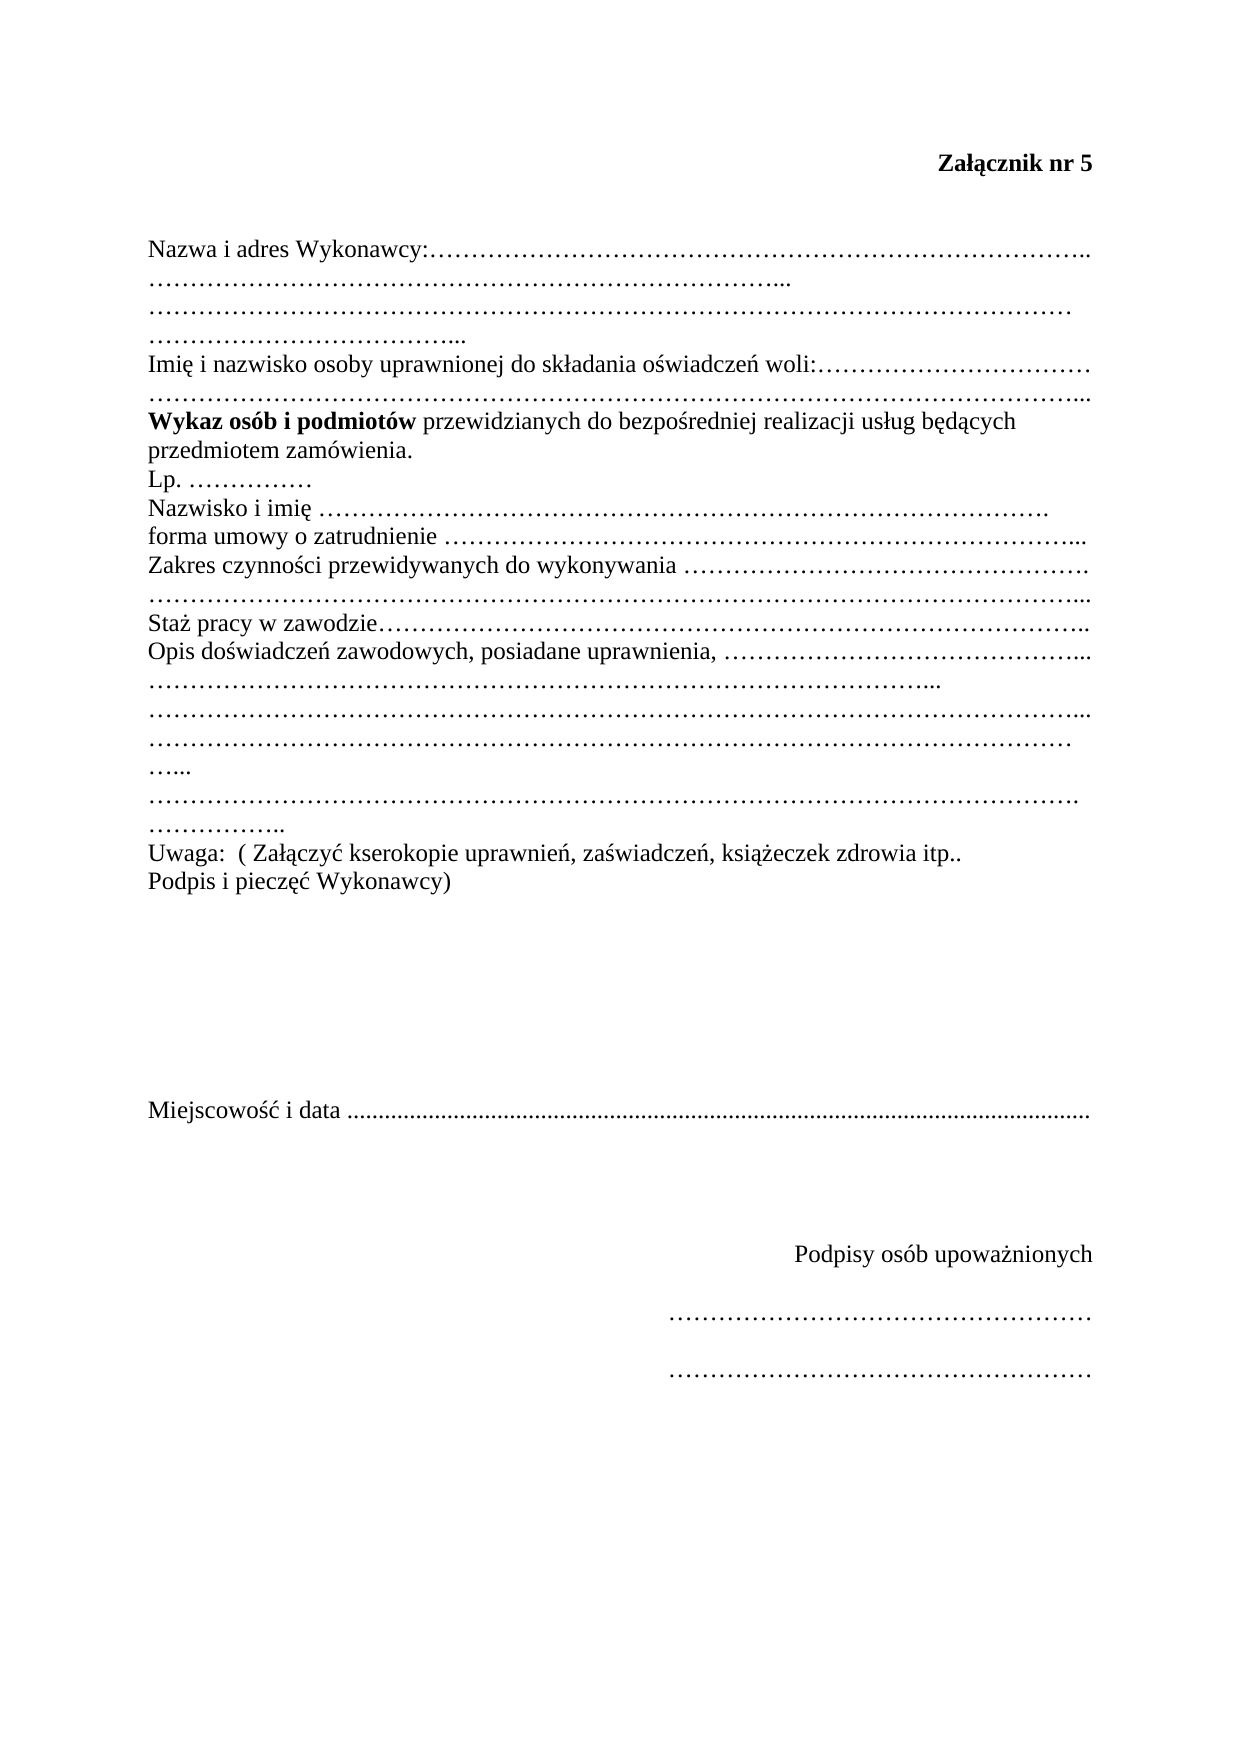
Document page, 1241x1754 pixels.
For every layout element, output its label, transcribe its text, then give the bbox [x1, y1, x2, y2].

text Nazwa i adres Wykonawcy:…………………………………………………………………….. [148, 205, 1093, 263]
text …………………………………………………………………………………………………... Wykaz osób i podmiotów przewidzianych do bezpośredniej realizacji usług będących przedmiotem zamówienia. Lp. …………… [148, 378, 1093, 493]
text …………………………………………… [148, 1297, 1093, 1326]
text Nazwisko i imię ……………………………………………………………………………. forma umowy o zatrudnienie …………………………………………………………………... [148, 493, 1093, 550]
text …………………………………………………………………………………...…………………………………………………………………………………………………...……………………………………………………………………………………………………...………………………………………………………………………………………………….…………….. Uwaga: ( Załączyć kserokopie uprawnień, zaświadczeń, książeczek zdrowia itp.. Podpis i pieczęć Wykonawcy) [148, 665, 1093, 895]
text Miejscowość i data ....................................................................................................................... [148, 1038, 1093, 1124]
text Załącznik nr 5 [148, 148, 1093, 176]
text …………………………………………………………………...…………………………………………………………………………………………………………………………………... Imię i nazwisko osoby uprawnionej do składania oświadczeń woli:…………………………… [148, 263, 1093, 378]
text Podpisy osób upoważnionych [148, 1239, 1093, 1268]
text Opis doświadczeń zawodowych, posiadane uprawnienia, ……………………………………... [148, 636, 1093, 665]
text Staż pracy w zawodzie………………………………………………………………………….. [148, 608, 1093, 636]
text Zakres czynności przewidywanych do wykonywania …………………………………………. [148, 550, 1093, 579]
text …………………………………………………………………………………………………... [148, 579, 1093, 608]
text …………………………………………… [148, 1354, 1093, 1383]
